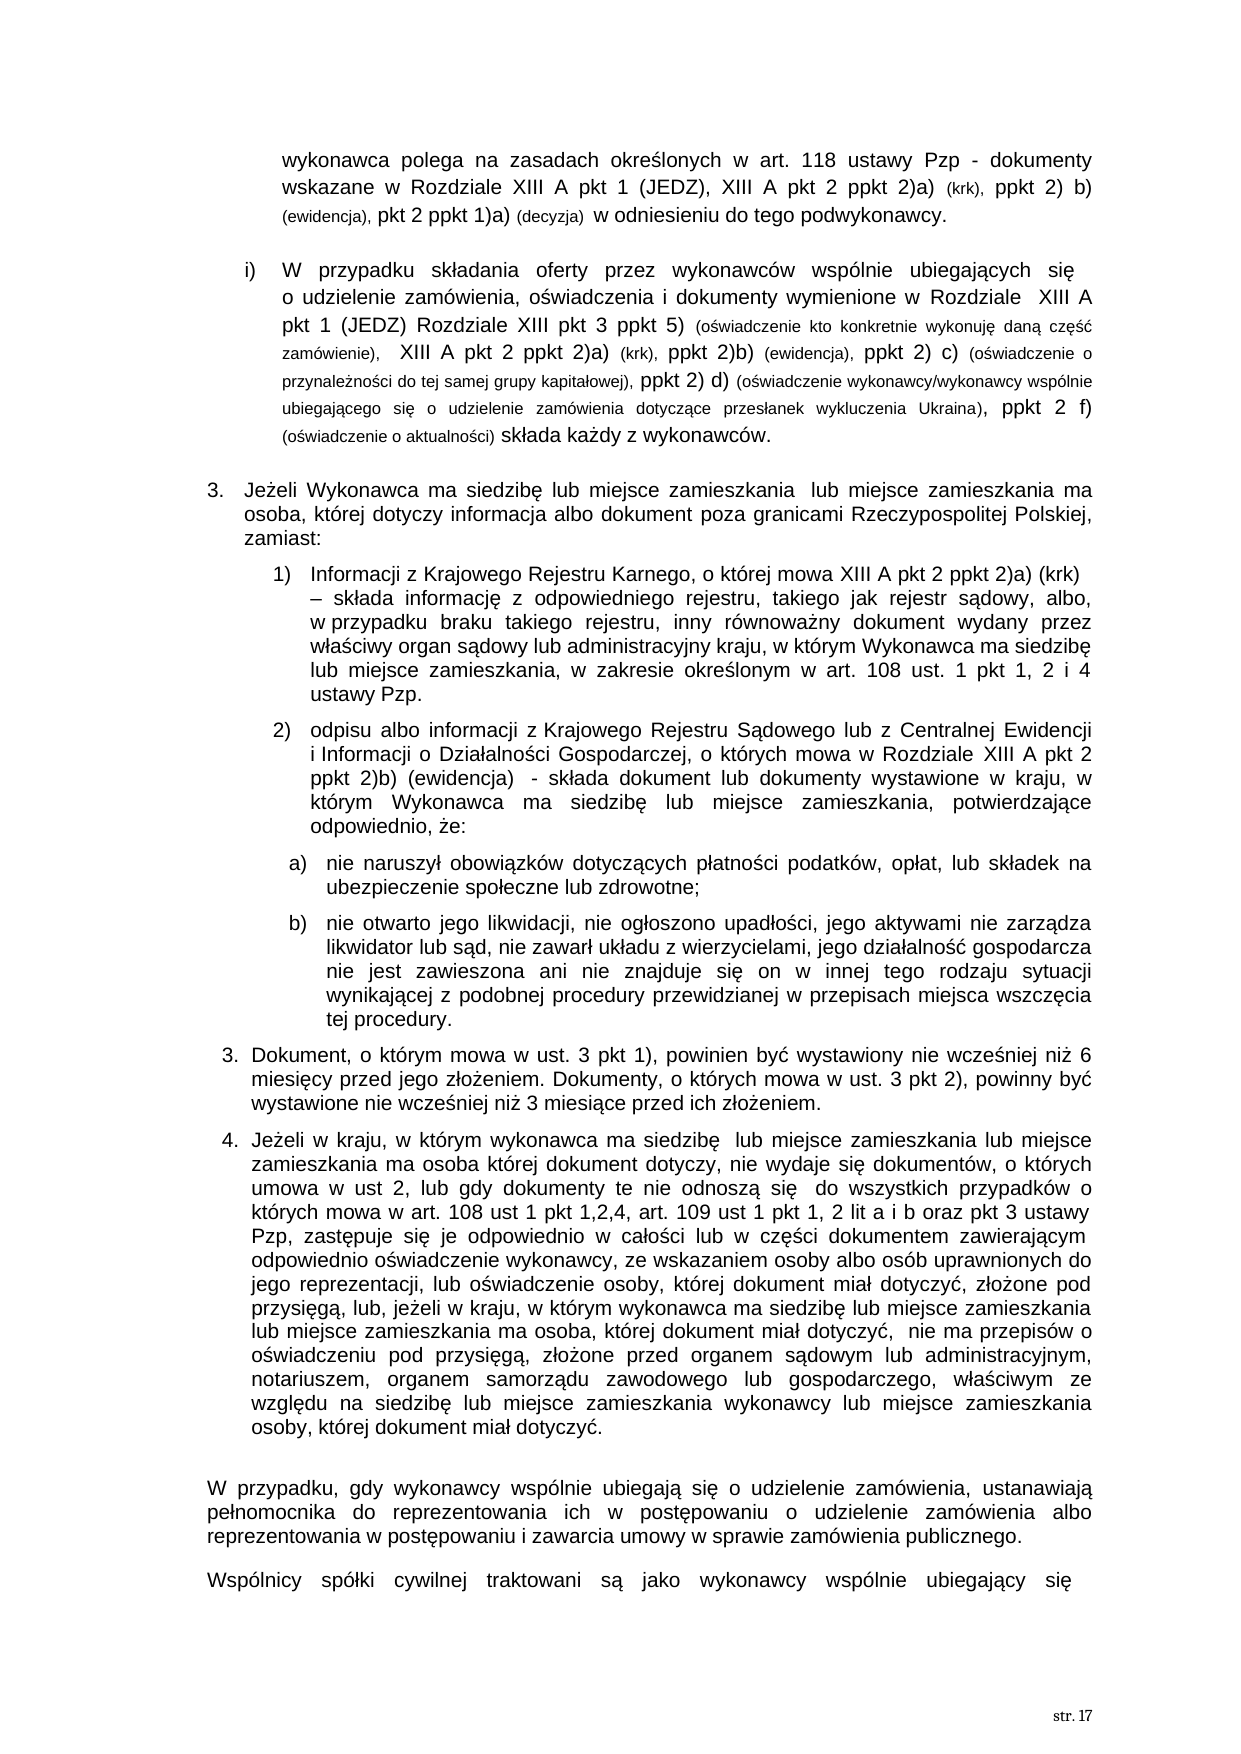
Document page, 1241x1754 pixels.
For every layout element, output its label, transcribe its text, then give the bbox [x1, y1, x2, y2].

list Informacji z Krajowego Rejestru Karnego, o której mowa XIII A pkt 2 ppkt 2)a) (krk) – składa informację z odpowiedniego rejestru, takiego jak rejestr sądowy, albo, w przypadku braku takiego rejestru, inny równoważny dokument wydany przez właściwy organ sądowy lub administracyjny kraju, w którym Wykonawca ma siedzibę lub miejsce zamieszkania, w zakresie określonym w art. 108 ust. 1 pkt 1, 2 i 4 ustawy Pzp. [273, 562, 1092, 706]
list Dokument, o którym mowa w ust. 3 pkt 1), powinien być wystawiony nie wcześniej niż 6 miesięcy przed jego złożeniem. Dokumenty, o których mowa w ust. 3 pkt 2), powinny być wystawione nie wcześniej niż 3 miesiące przed ich złożeniem. [222, 1043, 1092, 1115]
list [244, 148, 1092, 227]
list nie otwarto jego likwidacji, nie ogłoszono upadłości, jego aktywami nie zarządza likwidator lub sąd, nie zawarł układu z wierzycielami, jego działalność gospodarcza nie jest zawieszona ani nie znajduje się on w innej tego rodzaju sytuacji wynikającej z podobnej procedury przewidzianej w przepisach miejsca wszczęcia tej procedury. [289, 911, 1092, 1031]
text W przypadku, gdy wykonawcy wspólnie ubiegają się o udzielenie zamówienia, ustanawiają pełnomocnika do reprezentowania ich w postępowaniu o udzielenie zamówienia albo reprezentowania w postępowaniu i zawarcia umowy w sprawie zamówienia publicznego. [207, 1476, 1092, 1547]
list Jeżeli w kraju, w którym wykonawca ma siedzibę lub miejsce zamieszkania lub miejsce zamieszkania ma osoba której dokument dotyczy, nie wydaje się dokumentów, o których umowa w ust 2, lub gdy dokumenty te nie odnoszą się do wszystkich przypadków o których mowa w art. 108 ust 1 pkt 1,2,4, art. 109 ust 1 pkt 1, 2 lit a i b oraz pkt 3 ustawy Pzp, zastępuje się je odpowiednio w całości lub w części dokumentem zawierającym odpowiednio oświadczenie wykonawcy, ze wskazaniem osoby albo osób uprawnionych do jego reprezentacji, lub oświadczenie osoby, której dokument miał dotyczyć, złożone pod przysięgą, lub, jeżeli w kraju, w którym wykonawca ma siedzibę lub miejsce zamieszkania lub miejsce zamieszkania ma osoba, której dokument miał dotyczyć, nie ma przepisów o oświadczeniu pod przysięgą, złożone przed organem sądowym lub administracyjnym, notariuszem, organem samorządu zawodowego lub gospodarczego, właściwym ze względu na siedzibę lub miejsce zamieszkania wykonawcy lub miejsce zamieszkania osoby, której dokument miał dotyczyć. [222, 1128, 1092, 1439]
list Jeżeli Wykonawca ma siedzibę lub miejsce zamieszkania lub miejsce zamieszkania ma osoba, której dotyczy informacja albo dokument poza granicami Rzeczypospolitej Polskiej, zamiast: [207, 478, 1092, 549]
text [207, 1568, 1092, 1592]
list odpisu albo informacji z Krajowego Rejestru Sądowego lub z Centralnej Ewidencji i Informacji o Działalności Gospodarczej, o których mowa w Rozdziale XIII A pkt 2 ppkt 2)b) (ewidencja) - składa dokument lub dokumenty wystawione w kraju, w którym Wykonawca ma siedzibę lub miejsce zamieszkania, potwierdzające odpowiednio, że: [273, 718, 1092, 838]
list nie naruszył obowiązków dotyczących płatności podatków, opłat, lub składek na ubezpieczenie społeczne lub zdrowotne; [289, 851, 1092, 898]
list W przypadku składania oferty przez wykonawców wspólnie ubiegających się o udzielenie zamówienia, oświadczenia i dokumenty wymienione w Rozdziale XIII A pkt 1 (JEDZ) Rozdziale XIII pkt 3 ppkt 5) (oświadczenie kto konkretnie wykonuję daną część zamówienie), XIII A pkt 2 ppkt 2)a) (krk), ppkt 2)b) (ewidencja), ppkt 2) c) (oświadczenie o przynależności do tej samej grupy kapitałowej), ppkt 2) d) (oświadczenie wykonawcy/wykonawcy wspólnie ubiegającego się o udzielenie zamówienia dotyczące przesłanek wykluczenia Ukraina), ppkt 2 f) (oświadczenie o aktualności) składa każdy z wykonawców. [244, 258, 1092, 447]
